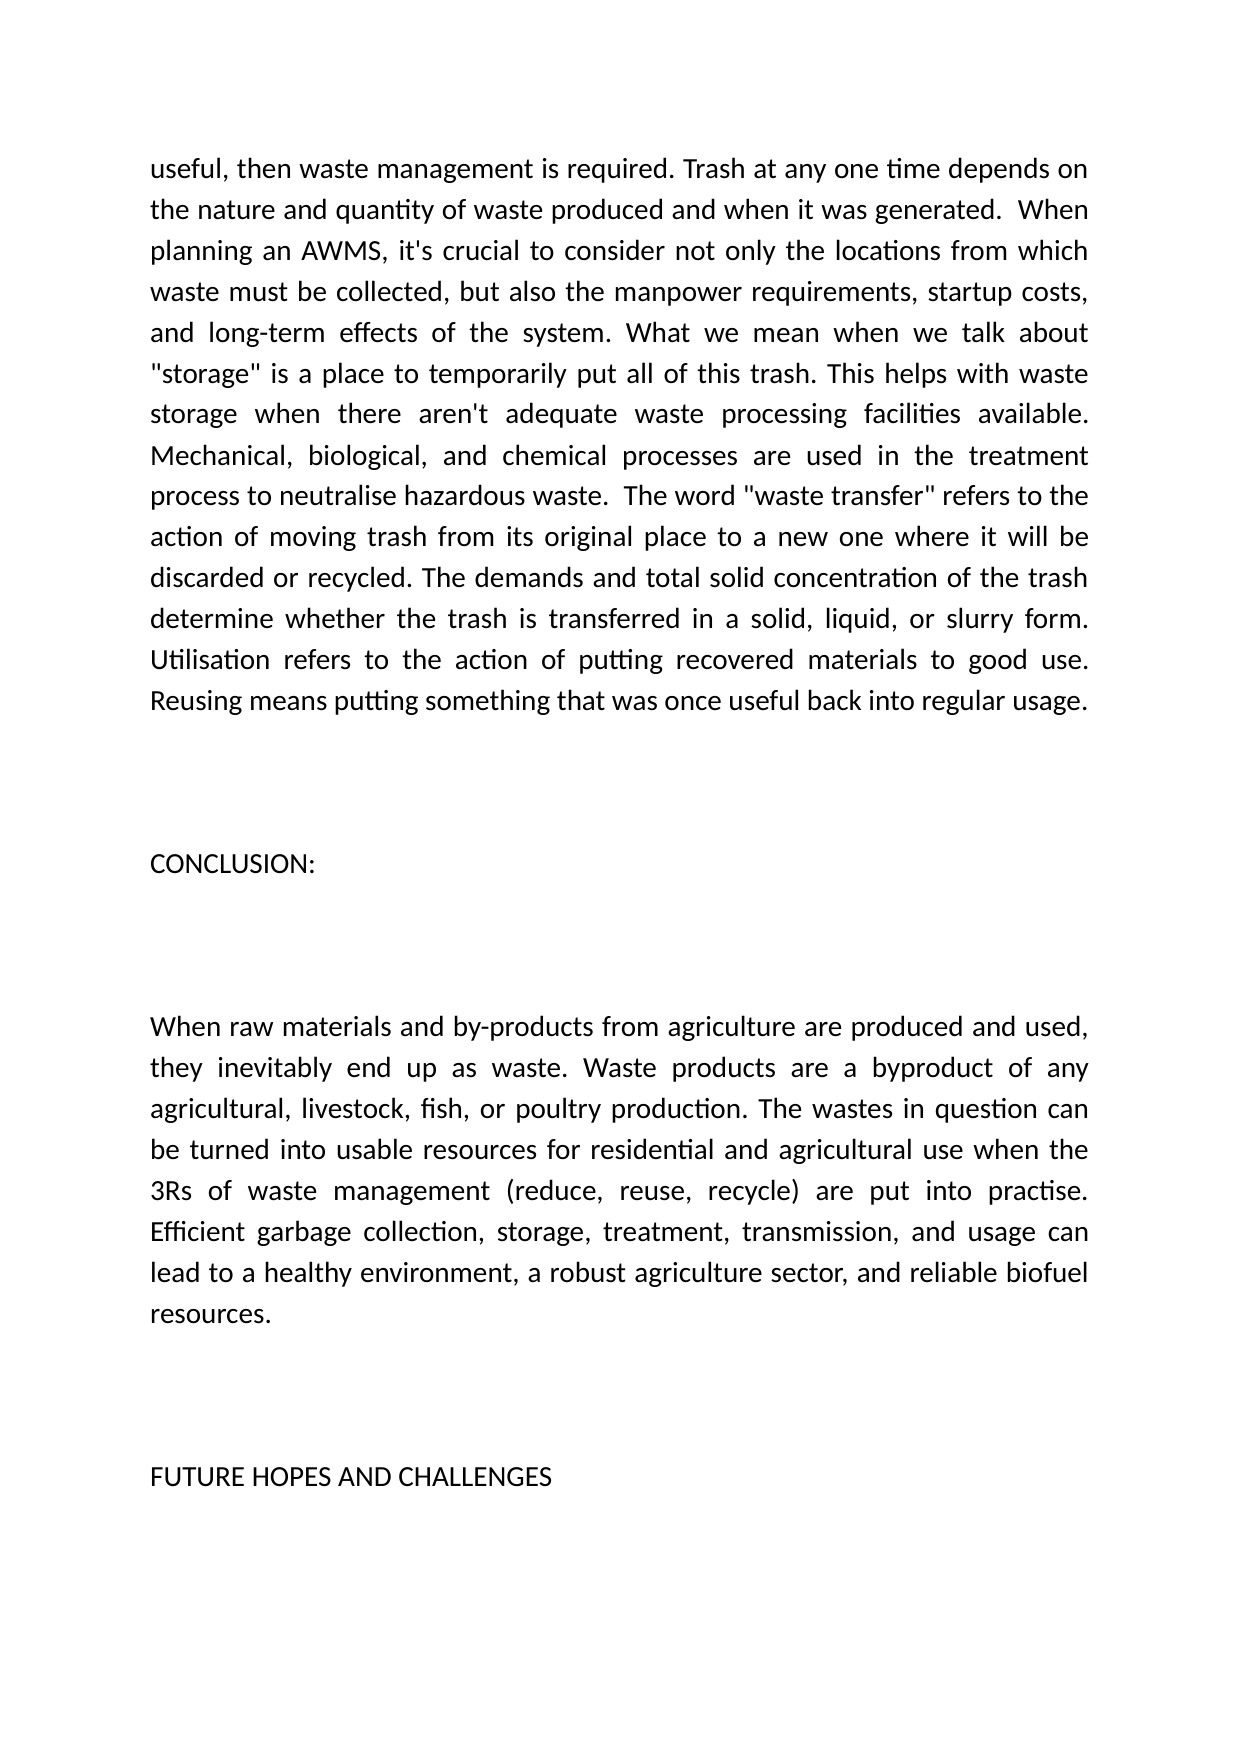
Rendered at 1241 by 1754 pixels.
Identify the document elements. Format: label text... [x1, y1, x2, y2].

text CONCLUSION: [150, 845, 1090, 881]
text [150, 150, 1090, 718]
text When raw materials and by-products from agriculture are produced and used, they inevitably end up as waste. Waste products are a byproduct of any agricultural, livestock, fish, or poultry production. The wastes in question can be turned into usable resources for residential and agricultural use when the 3Rs of waste management (reduce, reuse, recycle) are put into practise. Efficient garbage collection, storage, treatment, transmission, and usage can lead to a healthy environment, a robust agriculture sector, and reliable biofuel resources. [150, 1008, 1090, 1331]
text FUTURE HOPES AND CHALLENGES [150, 1458, 1090, 1494]
